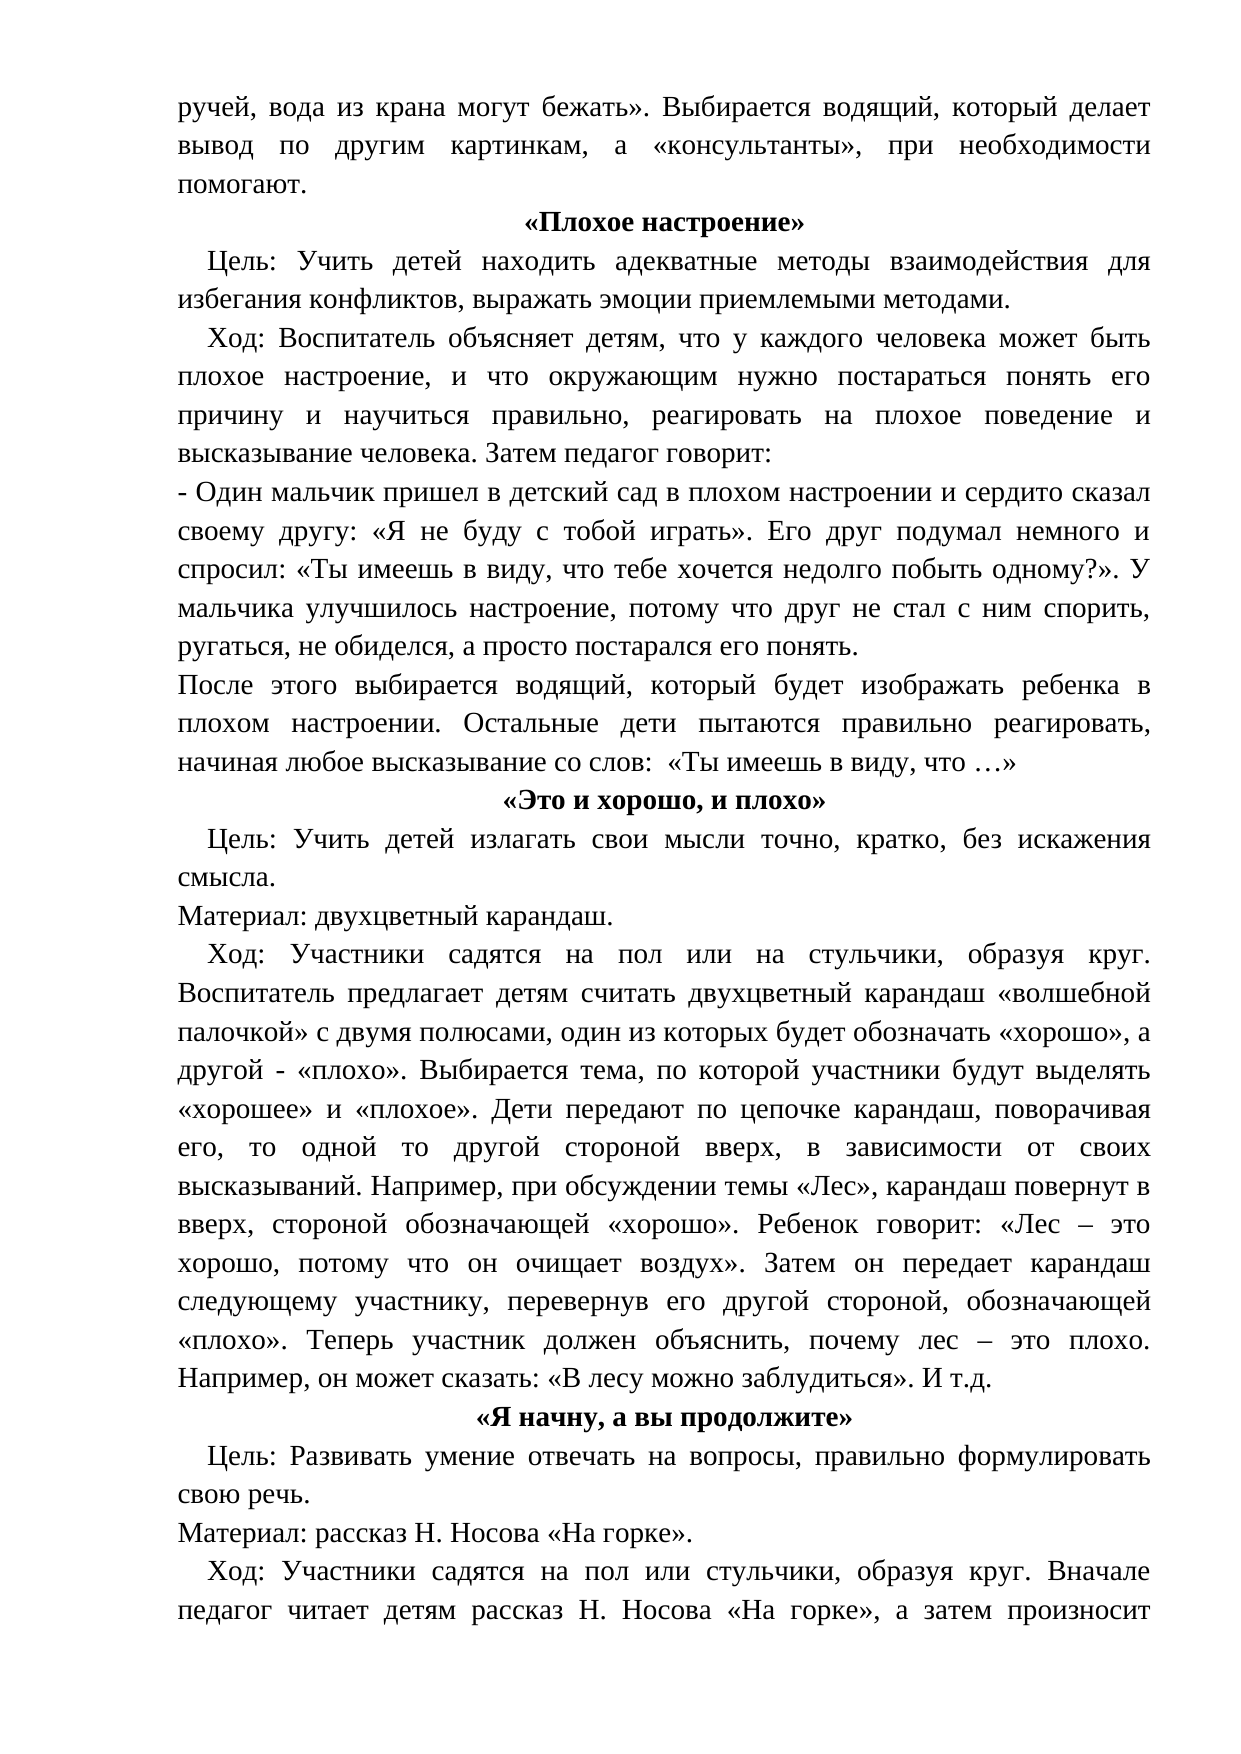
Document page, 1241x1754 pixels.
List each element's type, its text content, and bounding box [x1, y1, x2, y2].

text После этого выбирается водящий, который будет изображать ребенка в плохом настроении. Остальные дети пытаются правильно реагировать, начиная любое высказывание со слов: «Ты имеешь в виду, что …» [177, 667, 1152, 777]
text Ход: Участники садятся на пол или на стульчики, образуя круг. Воспитатель предлагает детям считать двухцветный карандаш «волшебной палочкой» с двумя полюсами, один из которых будет обозначать «хорошо», а другой - «плохо». Выбирается тема, по которой участники будут выделять «хорошее» и «плохое». Дети передают по цепочке карандаш, поворачивая его, то одной то другой стороной вверх, в зависимости от своих высказываний. Например, при обсуждении темы «Лес», карандаш повернут в вверх, стороной обозначающей «хорошо». Ребенок говорит: «Лес – это хорошо, потому что он очищает воздух». Затем он передает карандаш следующему участнику, перевернув его другой стороной, обозначающей «плохо». Теперь участник должен объяснить, почему лес – это плохо. Например, он может сказать: «В лесу можно заблудиться». И т.д. [177, 937, 1152, 1394]
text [177, 89, 1152, 199]
text Цель: Развивать умение отвечать на вопросы, правильно формулировать свою речь. [177, 1438, 1152, 1510]
text Ход: Воспитатель объясняет детям, что у каждого человека может быть плохое настроение, и что окружающим нужно постараться понять его причину и научиться правильно, реагировать на плохое поведение и высказывание человека. Затем педагог говорит: [177, 320, 1152, 469]
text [177, 1553, 1152, 1625]
text «Это и хорошо, и плохо» [177, 782, 1152, 816]
text «Плохое настроение» [177, 204, 1152, 238]
text Цель: Учить детей находить адекватные методы взаимодействия для избегания конфликтов, выражать эмоции приемлемыми методами. [177, 243, 1152, 315]
text - Один мальчик пришел в детский сад в плохом настроении и сердито сказал своему другу: «Я не буду с тобой играть». Его друг подумал немного и спросил: «Ты имеешь в виду, что тебе хочется недолго побыть одному?». У мальчика улучшилось настроение, потому что друг не стал с ним спорить, ругаться, не обиделся, а просто постарался его понять. [177, 474, 1152, 662]
text Материал: рассказ Н. Носова «На горке». [177, 1515, 1152, 1548]
text Материал: двухцветный карандаш. [177, 898, 1152, 932]
text Цель: Учить детей излагать свои мысли точно, кратко, без искажения смысла. [177, 821, 1152, 893]
text «Я начну, а вы продолжите» [177, 1399, 1152, 1433]
